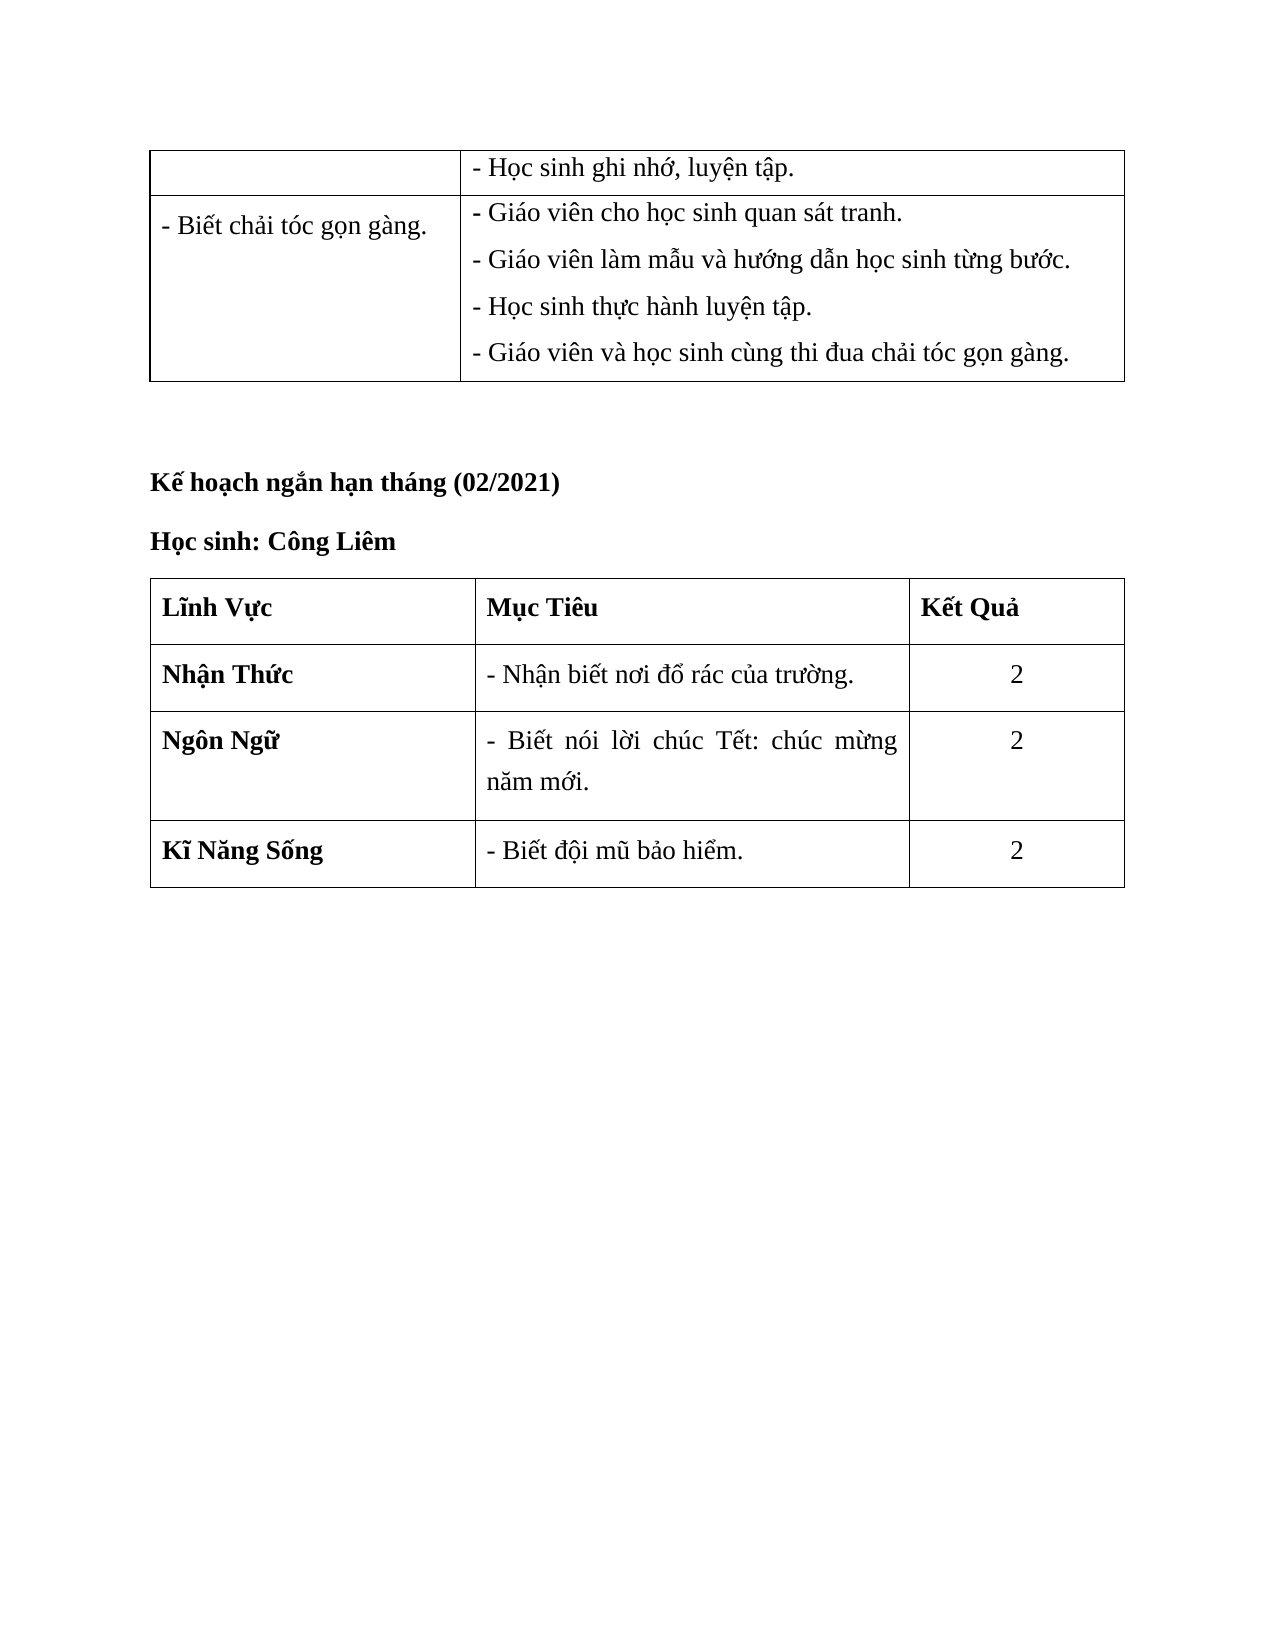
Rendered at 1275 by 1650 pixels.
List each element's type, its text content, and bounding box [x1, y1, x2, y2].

table_cell - Nhận biết nơi đổ rác của trường. [476, 645, 909, 711]
table_cell Kĩ Năng Sống [151, 821, 475, 887]
table_header Kết Quả [910, 579, 1124, 644]
table_cell Nhận Thức [151, 645, 475, 711]
table_cell - Biết nói lời chúc Tết: chúc mừng năm mới. [476, 712, 909, 820]
text Học sinh: Công Liêm [150, 525, 1125, 556]
table_cell 2 [910, 712, 1124, 820]
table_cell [151, 151, 460, 195]
table_cell 2 [910, 821, 1124, 887]
text Kế hoạch ngắn hạn tháng (02/2021) [150, 466, 1125, 497]
table_cell 2 [910, 645, 1124, 711]
table_cell Ngôn Ngữ [151, 712, 475, 820]
table_header Lĩnh Vực [151, 579, 475, 644]
table_cell - Biết đội mũ bảo hiểm. [476, 821, 909, 887]
table_cell - Giáo viên cho học sinh quan sát tranh. - Giáo viên làm mẫu và hướng dẫn học sinh từng bước. - Học sinh thực hành luyện tập. - Giáo viên và học sinh cùng thi đua chải tóc gọn gàng. [461, 196, 1124, 381]
table_header Mục Tiêu [476, 579, 909, 644]
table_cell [461, 151, 1124, 195]
table_cell - Biết chải tóc gọn gàng. [151, 196, 460, 381]
